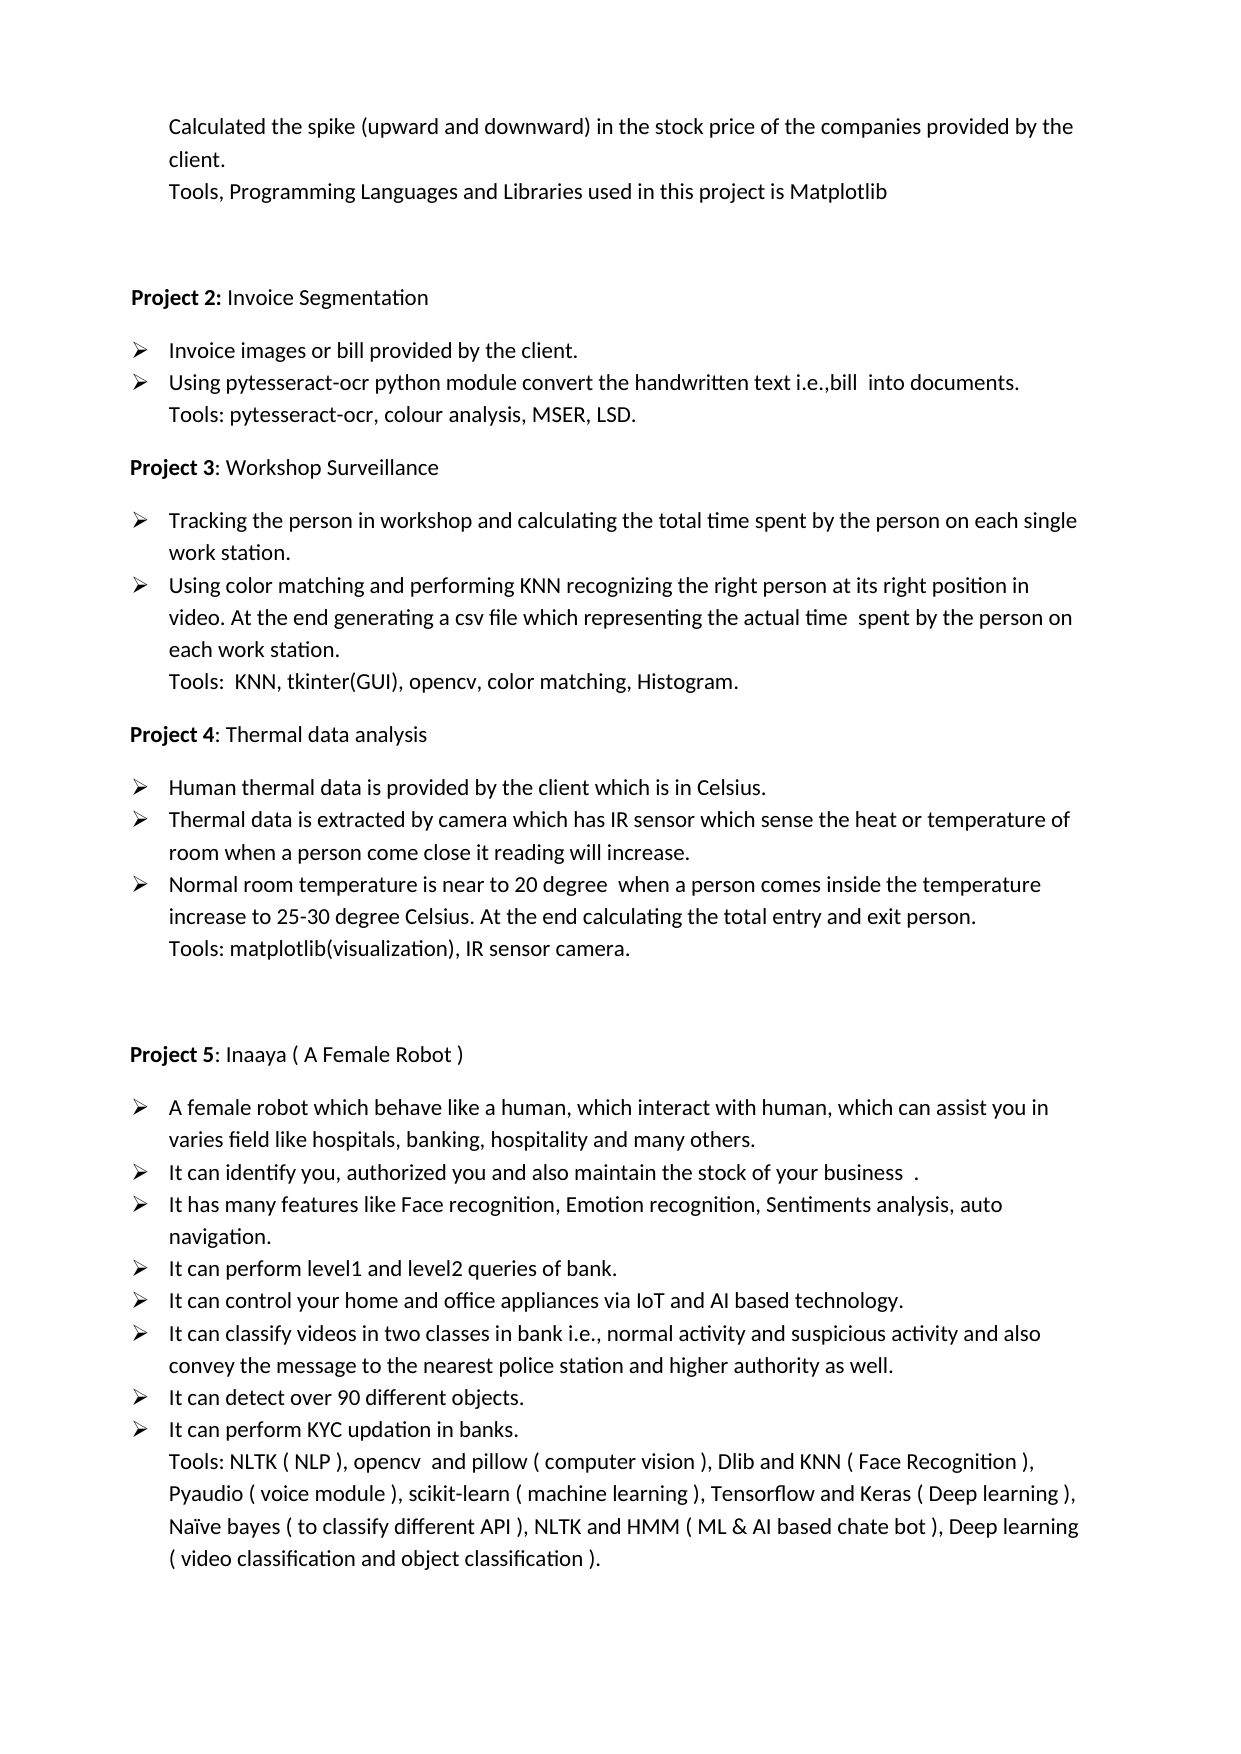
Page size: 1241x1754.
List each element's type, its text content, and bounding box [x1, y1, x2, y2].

list Using pytesseract-ocr python module convert the handwritten text i.e.,bill into documents. [131, 368, 1090, 396]
list It can control your home and office appliances via IoT and AI based technology. [131, 1286, 1090, 1314]
list It has many features like Face recognition, Emotion recognition, Sentiments analysis, auto navigation. [131, 1190, 1090, 1250]
list Naïve bayes ( to classify different API ), NLTK and HMM ( ML & AI based chate bot ), Deep learning ( video classification and object classification ). [169, 1512, 1090, 1572]
list Human thermal data is provided by the client which is in Celsius. [131, 773, 1090, 801]
list Thermal data is extracted by camera which has IR sensor which sense the heat or temperature of room when a person come close it reading will increase. [131, 806, 1090, 866]
list It can perform KYC updation in banks. [131, 1415, 1090, 1443]
list Calculated the spike (upward and downward) in the stock price of the companies provided by the client. [169, 112, 1090, 173]
list Tracking the person in workshop and calculating the total time spent by the person on each single work station. [131, 506, 1090, 567]
list Normal room temperature is near to 20 degree when a person comes inside the temperature increase to 25-30 degree Celsius. At the end calculating the total entry and exit person. [131, 870, 1090, 930]
text Project 4: Thermal data analysis [94, 720, 1090, 748]
text Project 3: Workshop Surveillance [94, 453, 1090, 481]
text Project 5: Inaaya ( A Female Robot ) [94, 1040, 1090, 1068]
list Tools: matplotlib(visualization), IR sensor camera. [169, 934, 1090, 962]
list It can classify videos in two classes in bank i.e., normal activity and suspicious activity and also convey the message to the nearest police station and higher authority as well. [131, 1319, 1090, 1379]
list Tools: NLTK ( NLP ), opencv and pillow ( computer vision ), Dlib and KNN ( Face Recognition ), Pyaudio ( voice module ), scikit-learn ( machine learning ), Tensorflow and Keras ( Deep learning ), [169, 1447, 1090, 1508]
list Using color matching and performing KNN recognizing the right person at its right position in video. At the end generating a csv file which representing the actual time spent by the person on each work station. [131, 571, 1090, 663]
list Invoice images or bill provided by the client. [131, 336, 1090, 364]
list Tools: pytesseract-ocr, colour analysis, MSER, LSD. [169, 400, 1090, 428]
text Project 2: Invoice Segmentation [94, 283, 1090, 311]
list It can perform level1 and level2 queries of bank. [131, 1254, 1090, 1282]
list A female robot which behave like a human, which interact with human, which can assist you in varies field like hospitals, banking, hospitality and many others. [131, 1093, 1090, 1153]
list It can identify you, authorized you and also maintain the stock of your business . [131, 1158, 1090, 1186]
list Tools, Programming Languages and Libraries used in this project is Matplotlib [169, 177, 1090, 205]
list It can detect over 90 different objects. [131, 1383, 1090, 1411]
list Tools: KNN, tkinter(GUI), opencv, color matching, Histogram. [169, 667, 1090, 695]
